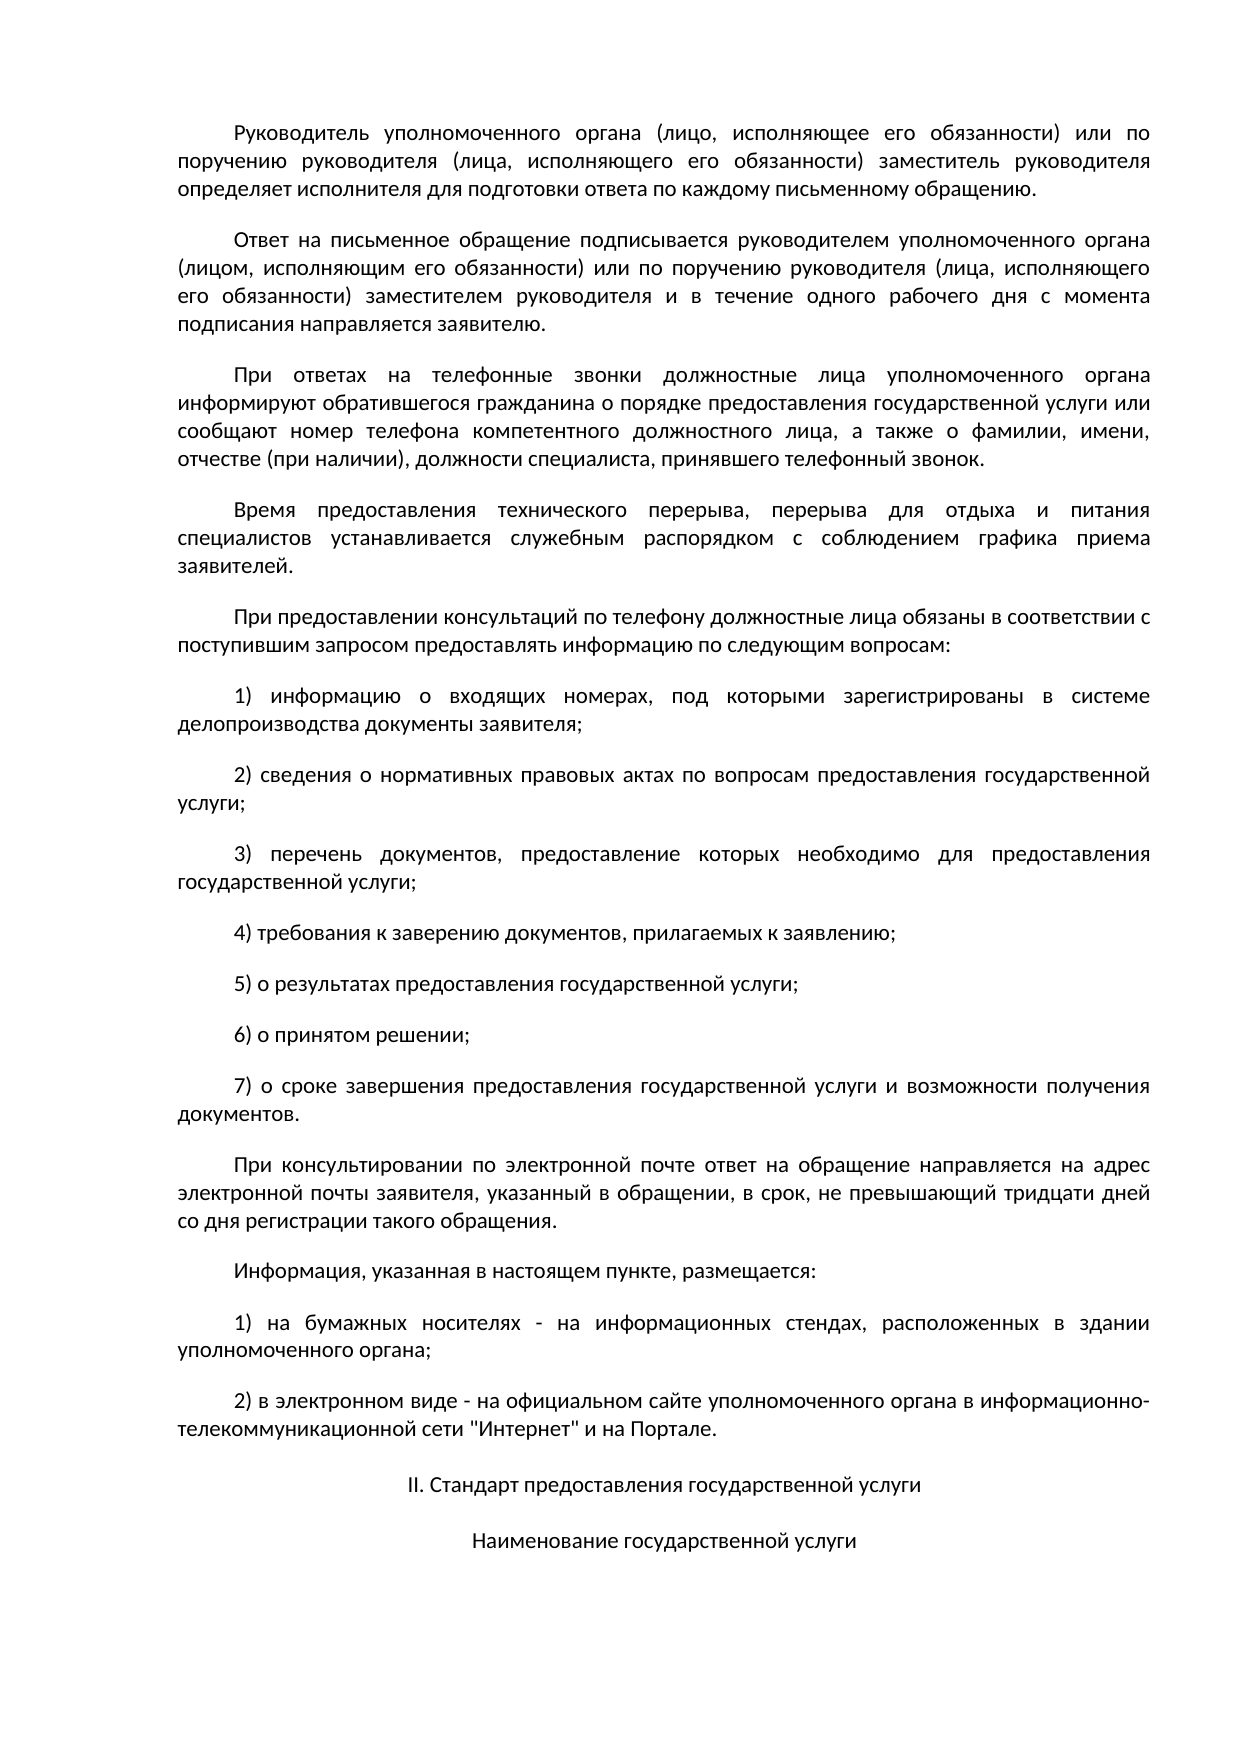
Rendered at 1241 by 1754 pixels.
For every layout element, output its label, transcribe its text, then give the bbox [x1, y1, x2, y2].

text 7) о сроке завершения предоставления государственной услуги и возможности получения документов. [177, 1071, 1152, 1127]
text При ответах на телефонные звонки должностные лица уполномоченного органа информируют обратившегося гражданина о порядке предоставления государственной услуги или сообщают номер телефона компетентного должностного лица, а также о фамилии, имени, отчестве (при наличии), должности специалиста, принявшего телефонный звонок. [177, 360, 1152, 472]
text Руководитель уполномоченного органа (лицо, исполняющее его обязанности) или по поручению руководителя (лица, исполняющего его обязанности) заместитель руководителя определяет исполнителя для подготовки ответа по каждому письменному обращению. [177, 118, 1152, 202]
text 6) о принятом решении; [177, 1020, 1152, 1048]
text Информация, указанная в настоящем пункте, размещается: [177, 1257, 1152, 1285]
text 4) требования к заверению документов, прилагаемых к заявлению; [177, 918, 1152, 946]
text 2) в электронном виде - на официальном сайте уполномоченного органа в информационно-телекоммуникационной сети "Интернет" и на Портале. [177, 1387, 1152, 1443]
text Наименование государственной услуги [177, 1527, 1152, 1555]
text 1) информацию о входящих номерах, под которыми зарегистрированы в системе делопроизводства документы заявителя; [177, 681, 1152, 737]
text 3) перечень документов, предоставление которых необходимо для предоставления государственной услуги; [177, 839, 1152, 895]
text При консультировании по электронной почте ответ на обращение направляется на адрес электронной почты заявителя, указанный в обращении, в срок, не превышающий тридцати дней со дня регистрации такого обращения. [177, 1150, 1152, 1234]
text 2) сведения о нормативных правовых актах по вопросам предоставления государственной услуги; [177, 760, 1152, 816]
text При предоставлении консультаций по телефону должностные лица обязаны в соответствии с поступившим запросом предоставлять информацию по следующим вопросам: [177, 602, 1152, 658]
text 1) на бумажных носителях - на информационных стендах, расположенных в здании уполномоченного органа; [177, 1308, 1152, 1364]
text Время предоставления технического перерыва, перерыва для отдыха и питания специалистов устанавливается служебным распорядком с соблюдением графика приема заявителей. [177, 495, 1152, 579]
text 5) о результатах предоставления государственной услуги; [177, 969, 1152, 997]
text II. Стандарт предоставления государственной услуги [177, 1471, 1152, 1499]
text Ответ на письменное обращение подписывается руководителем уполномоченного органа (лицом, исполняющим его обязанности) или по поручению руководителя (лица, исполняющего его обязанности) заместителем руководителя и в течение одного рабочего дня с момента подписания направляется заявителю. [177, 225, 1152, 337]
